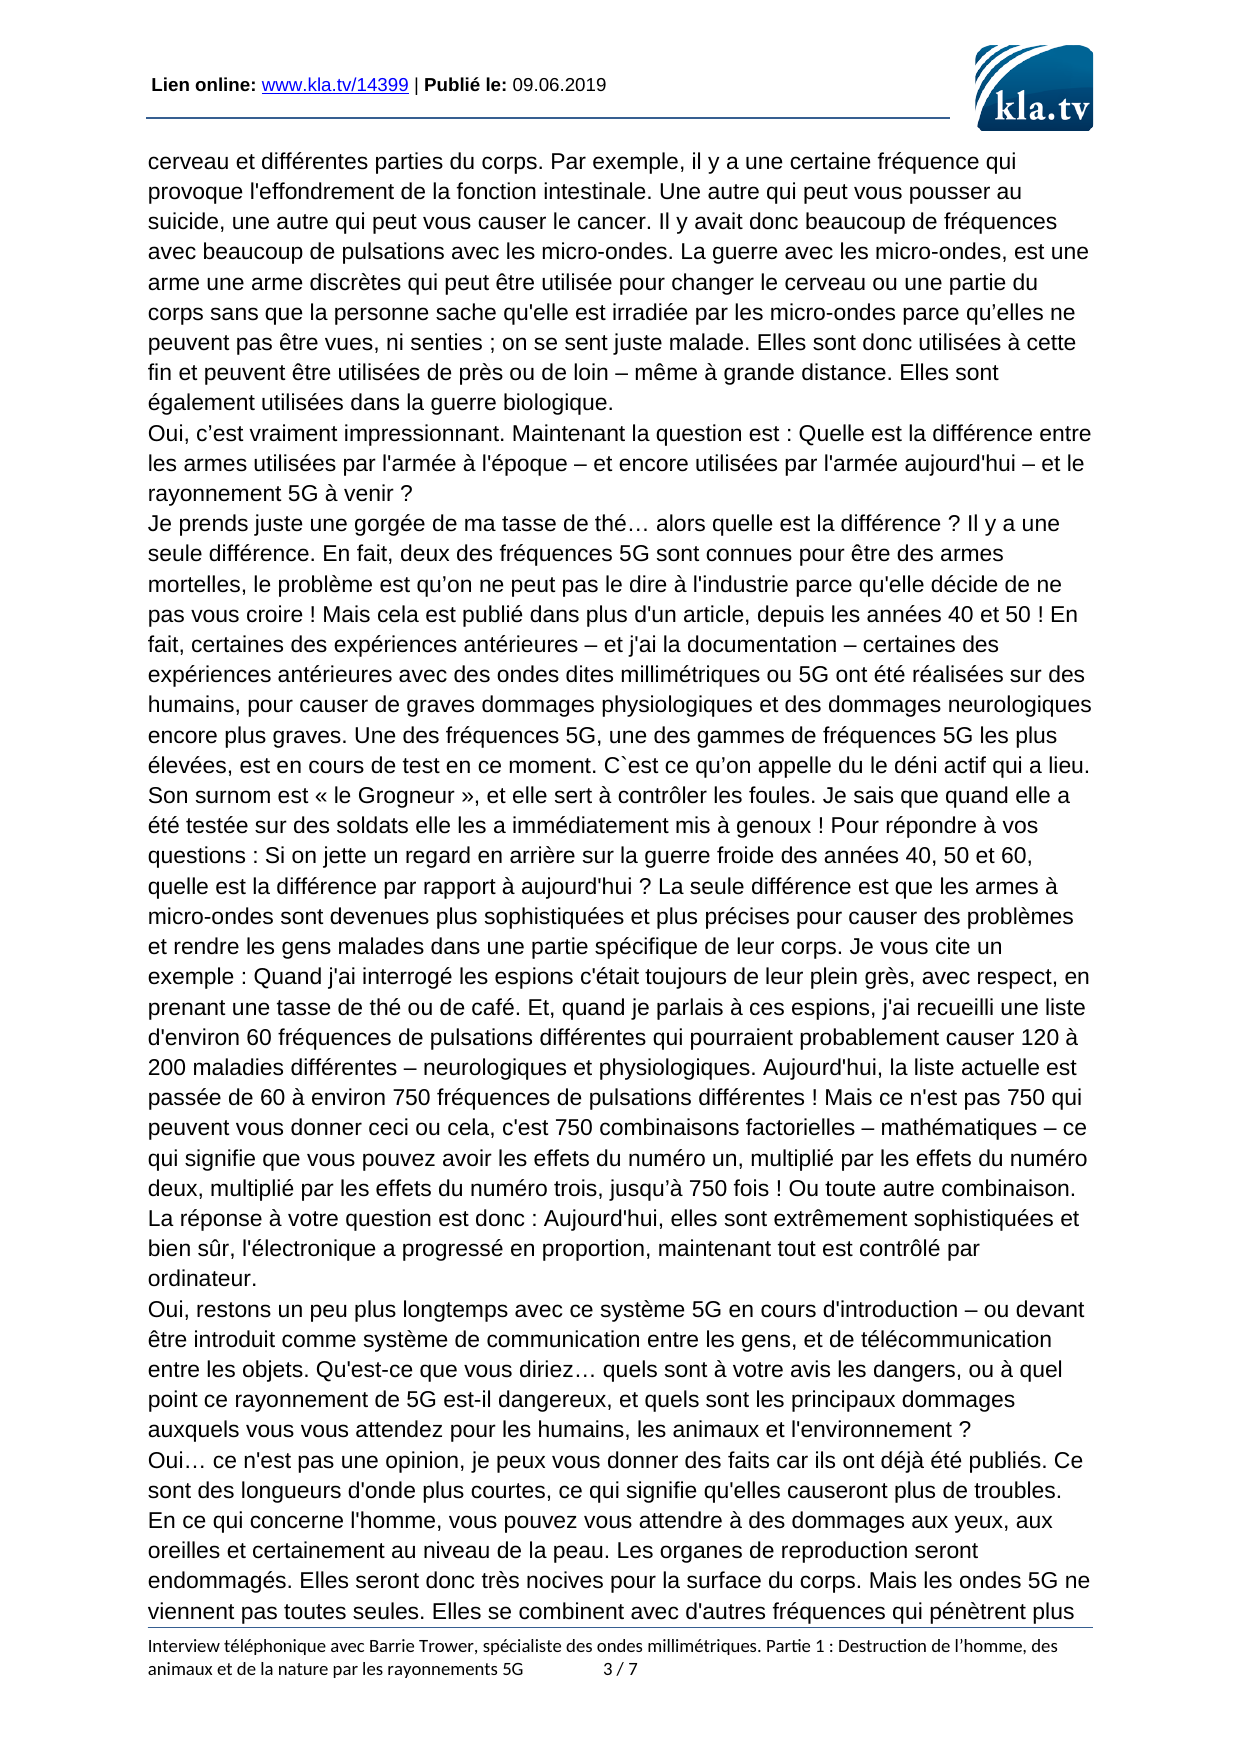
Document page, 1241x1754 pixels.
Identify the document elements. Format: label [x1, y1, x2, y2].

text [148, 148, 1093, 1624]
